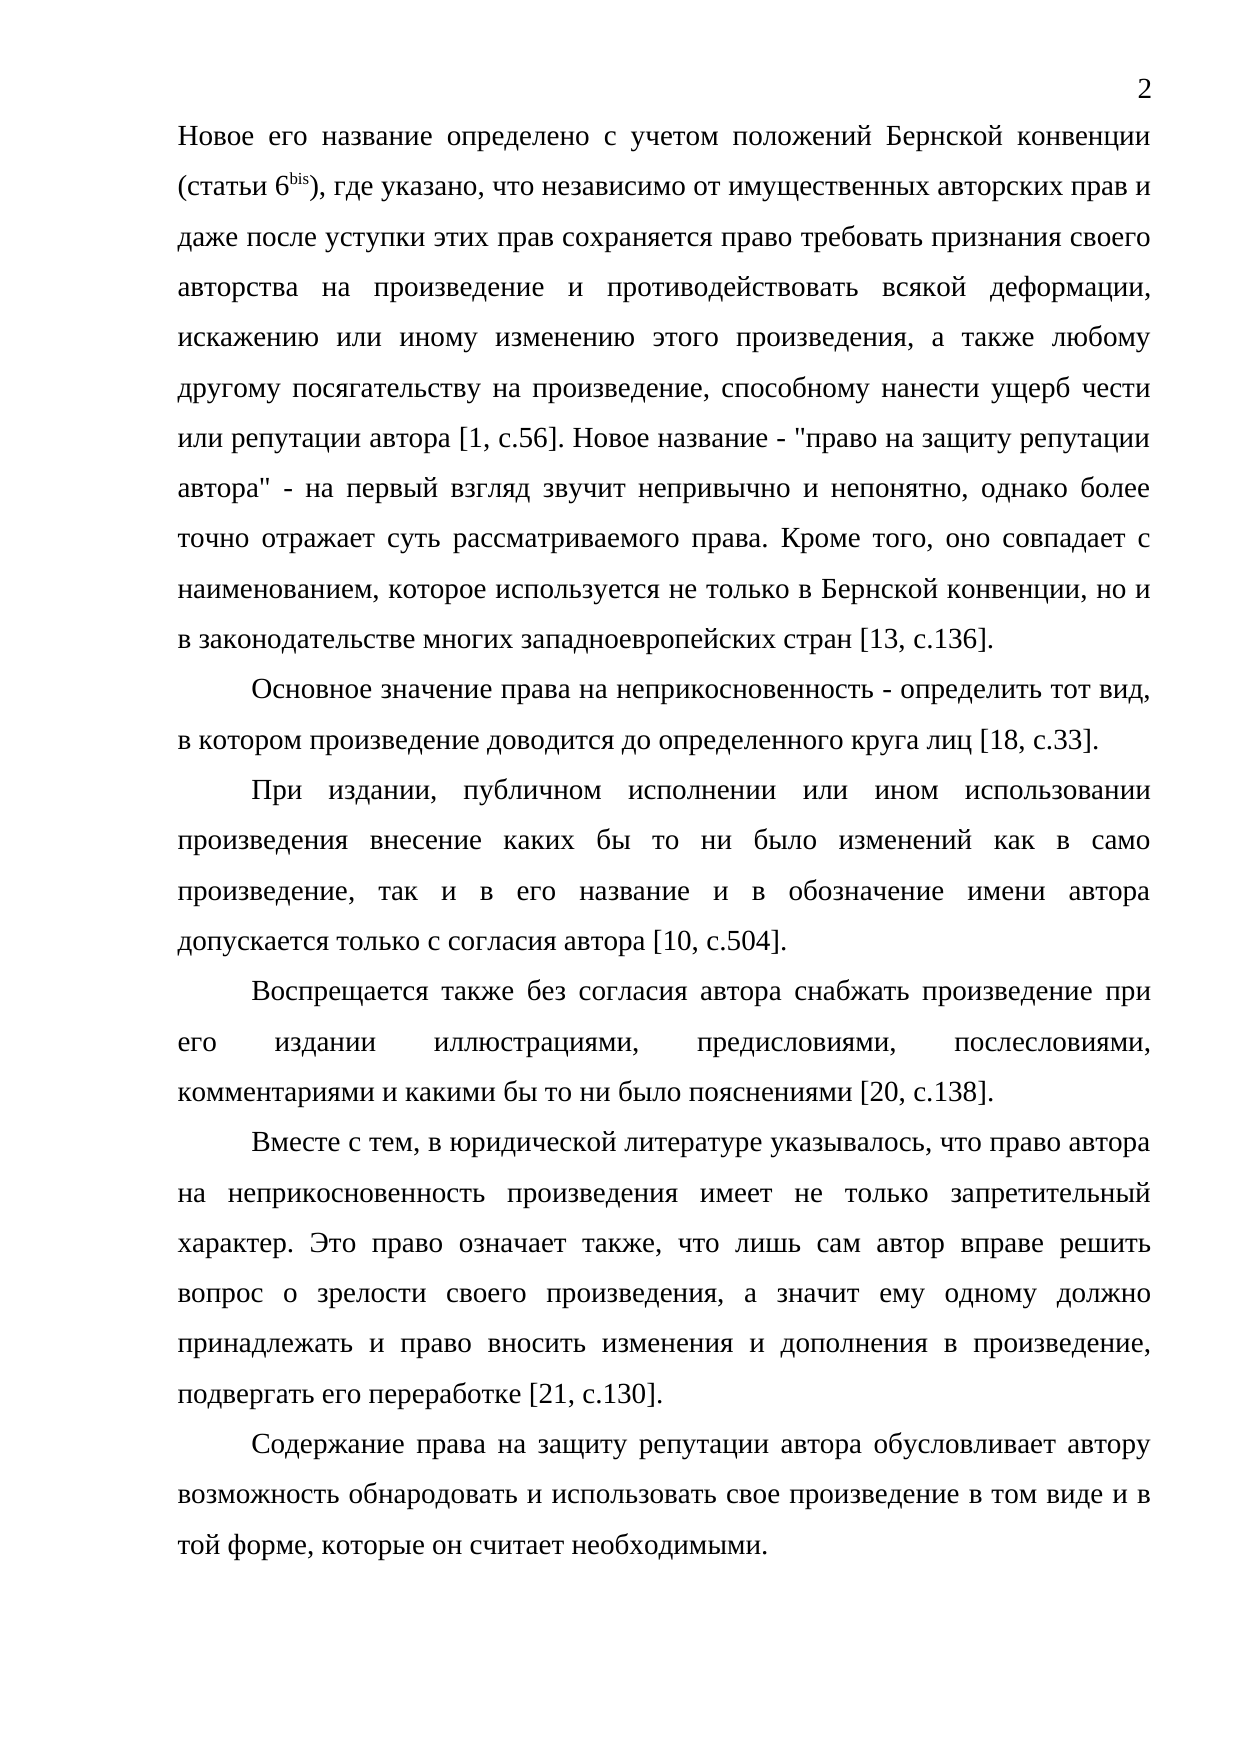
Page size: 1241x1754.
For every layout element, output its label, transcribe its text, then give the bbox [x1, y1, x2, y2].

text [177, 118, 1152, 655]
text Содержание права на защиту репутации автора обусловливает автору возможность обнародовать и использовать свое произведение в том виде и в той форме, которые он считает необходимыми. [177, 1426, 1152, 1560]
text Вместе с тем, в юридической литературе указывалось, что право автора на неприкосновенность произведения имеет не только запретительный характер. Это право означает также, что лишь сам автор вправе решить вопрос о зрелости своего произведения, а значит ему одному должно принадлежать и право вносить изменения и дополнения в произведение, подвергать его переработке [21, с.130]. [177, 1124, 1152, 1409]
text Воспрещается также без согласия автора снабжать произведение при его издании иллюстрациями, предисловиями, послесловиями, комментариями и какими бы то ни было пояснениями [20, с.138]. [177, 973, 1152, 1108]
text При издании, публичном исполнении или ином использовании произведения внесение каких бы то ни было изменений как в само произведение, так и в его название и в обозначение имени автора допускается только с согласия автора [10, c.504]. [177, 772, 1152, 957]
text Основное значение права на неприкосновенность - определить тот вид, в котором произведение доводится до определенного круга лиц [18, с.33]. [177, 672, 1152, 755]
